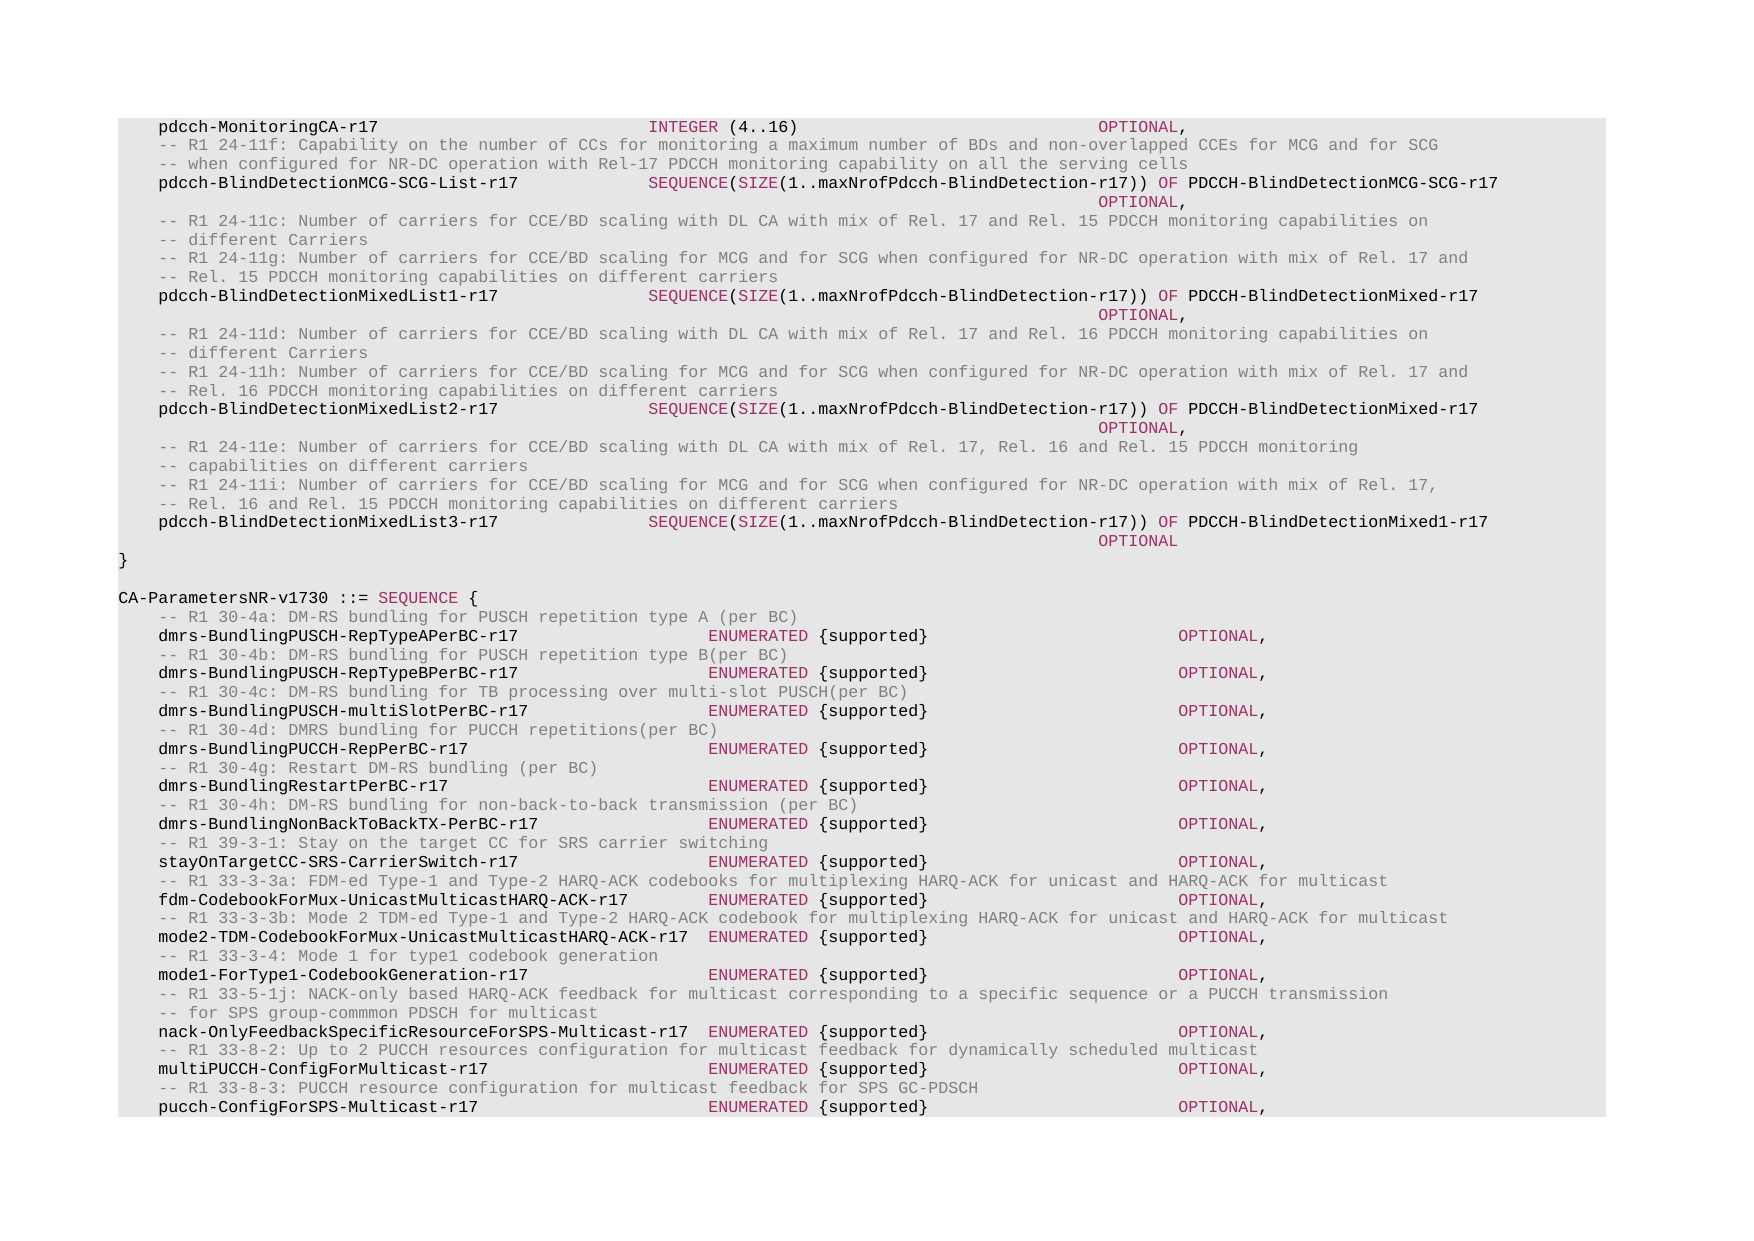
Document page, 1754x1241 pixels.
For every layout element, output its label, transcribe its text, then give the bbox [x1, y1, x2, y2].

text -- capabilities on different carriers [118, 457, 1606, 476]
text -- R1 33-3-4: Mode 1 for type1 codebook generation [118, 948, 1606, 967]
text -- R1 24-11g: Number of carriers for CCE/BD scaling for MCG and for SCG when configured for NR-DC operation with mix of Rel. 17 and [118, 250, 1606, 269]
text OPTIONAL, [118, 420, 1606, 439]
text mode2-TDM-CodebookForMux-UnicastMulticastHARQ-ACK-r17 ENUMERATED {supported} OPTIONAL, [118, 929, 1606, 948]
text pdcch-BlindDetectionMixedList3-r17 SEQUENCE(SIZE(1..maxNrofPdcch-BlindDetection-r17)) OF PDCCH-BlindDetectionMixed1-r17 [118, 514, 1606, 533]
text dmrs-BundlingPUSCH-multiSlotPerBC-r17 ENUMERATED {supported} OPTIONAL, [118, 703, 1606, 721]
text -- R1 39-3-1: Stay on the target CC for SRS carrier switching [118, 834, 1606, 853]
text -- Rel. 16 PDCCH monitoring capabilities on different carriers [118, 382, 1606, 401]
text -- R1 24-11h: Number of carriers for CCE/BD scaling for MCG and for SCG when configured for NR-DC operation with mix of Rel. 17 and [118, 363, 1606, 382]
text -- R1 33-8-3: PUCCH resource configuration for multicast feedback for SPS GC-PDSCH [118, 1080, 1606, 1098]
text multiPUCCH-ConfigForMulticast-r17 ENUMERATED {supported} OPTIONAL, [118, 1061, 1606, 1080]
text mode1-ForType1-CodebookGeneration-r17 ENUMERATED {supported} OPTIONAL, [118, 967, 1606, 985]
text -- different Carriers [118, 344, 1606, 363]
text fdm-CodebookForMux-UnicastMulticastHARQ-ACK-r17 ENUMERATED {supported} OPTIONAL, [118, 891, 1606, 910]
text -- R1 33-3-3b: Mode 2 TDM-ed Type-1 and Type-2 HARQ-ACK codebook for multiplexing HARQ-ACK for unicast and HARQ-ACK for multicast [118, 910, 1606, 929]
text dmrs-BundlingPUSCH-RepTypeBPerBC-r17 ENUMERATED {supported} OPTIONAL, [118, 665, 1606, 684]
text pdcch-BlindDetectionMixedList2-r17 SEQUENCE(SIZE(1..maxNrofPdcch-BlindDetection-r17)) OF PDCCH-BlindDetectionMixed-r17 [118, 401, 1606, 420]
text -- R1 30-4d: DMRS bundling for PUCCH repetitions(per BC) [118, 721, 1606, 740]
text -- R1 24-11d: Number of carriers for CCE/BD scaling with DL CA with mix of Rel. 17 and Rel. 16 PDCCH monitoring capabilities on [118, 326, 1606, 344]
text dmrs-BundlingPUSCH-RepTypeAPerBC-r17 ENUMERATED {supported} OPTIONAL, [118, 627, 1606, 646]
text dmrs-BundlingPUCCH-RepPerBC-r17 ENUMERATED {supported} OPTIONAL, [118, 740, 1606, 759]
text -- Rel. 16 and Rel. 15 PDCCH monitoring capabilities on different carriers [118, 495, 1606, 514]
text -- when configured for NR-DC operation with Rel-17 PDCCH monitoring capability on all the serving cells [118, 156, 1606, 175]
text CA-ParametersNR-v1730 ::= SEQUENCE { [118, 589, 1606, 608]
text OPTIONAL, [118, 193, 1606, 212]
text -- R1 24-11i: Number of carriers for CCE/BD scaling for MCG and for SCG when configured for NR-DC operation with mix of Rel. 17, [118, 476, 1606, 495]
text -- R1 24-11e: Number of carriers for CCE/BD scaling with DL CA with mix of Rel. 17, Rel. 16 and Rel. 15 PDCCH monitoring [118, 439, 1606, 457]
text -- R1 33-5-1j: NACK-only based HARQ-ACK feedback for multicast corresponding to a specific sequence or a PUCCH transmission [118, 985, 1606, 1004]
text dmrs-BundlingNonBackToBackTX-PerBC-r17 ENUMERATED {supported} OPTIONAL, [118, 816, 1606, 834]
text -- different Carriers [118, 231, 1606, 250]
text pdcch-BlindDetectionMixedList1-r17 SEQUENCE(SIZE(1..maxNrofPdcch-BlindDetection-r17)) OF PDCCH-BlindDetectionMixed-r17 [118, 288, 1606, 307]
text -- R1 24-11c: Number of carriers for CCE/BD scaling with DL CA with mix of Rel. 17 and Rel. 15 PDCCH monitoring capabilities on [118, 212, 1606, 231]
text nack-OnlyFeedbackSpecificResourceForSPS-Multicast-r17 ENUMERATED {supported} OPTIONAL, [118, 1023, 1606, 1042]
text pucch-ConfigForSPS-Multicast-r17 ENUMERATED {supported} OPTIONAL, [118, 1098, 1606, 1117]
text -- R1 30-4h: DM-RS bundling for non-back-to-back transmission (per BC) [118, 797, 1606, 816]
text OPTIONAL [118, 533, 1606, 552]
text OPTIONAL, [118, 307, 1606, 326]
text pdcch-MonitoringCA-r17 INTEGER (4..16) OPTIONAL, [118, 118, 1606, 137]
text -- R1 24-11f: Capability on the number of CCs for monitoring a maximum number of BDs and non-overlapped CCEs for MCG and for SCG [118, 137, 1606, 156]
text -- R1 30-4g: Restart DM-RS bundling (per BC) [118, 759, 1606, 778]
text -- R1 33-3-3a: FDM-ed Type-1 and Type-2 HARQ-ACK codebooks for multiplexing HARQ-ACK for unicast and HARQ-ACK for multicast [118, 872, 1606, 891]
text -- Rel. 15 PDCCH monitoring capabilities on different carriers [118, 269, 1606, 288]
text dmrs-BundlingRestartPerBC-r17 ENUMERATED {supported} OPTIONAL, [118, 778, 1606, 797]
text -- R1 30-4c: DM-RS bundling for TB processing over multi-slot PUSCH(per BC) [118, 684, 1606, 703]
text pdcch-BlindDetectionMCG-SCG-List-r17 SEQUENCE(SIZE(1..maxNrofPdcch-BlindDetection-r17)) OF PDCCH-BlindDetectionMCG-SCG-r17 [118, 175, 1606, 193]
text stayOnTargetCC-SRS-CarrierSwitch-r17 ENUMERATED {supported} OPTIONAL, [118, 853, 1606, 872]
text -- R1 30-4a: DM-RS bundling for PUSCH repetition type A (per BC) [118, 608, 1606, 627]
text -- R1 30-4b: DM-RS bundling for PUSCH repetition type B(per BC) [118, 646, 1606, 665]
text -- R1 33-8-2: Up to 2 PUCCH resources configuration for multicast feedback for dynamically scheduled multicast [118, 1042, 1606, 1061]
text } [118, 552, 1606, 571]
text -- for SPS group-commmon PDSCH for multicast [118, 1004, 1606, 1023]
